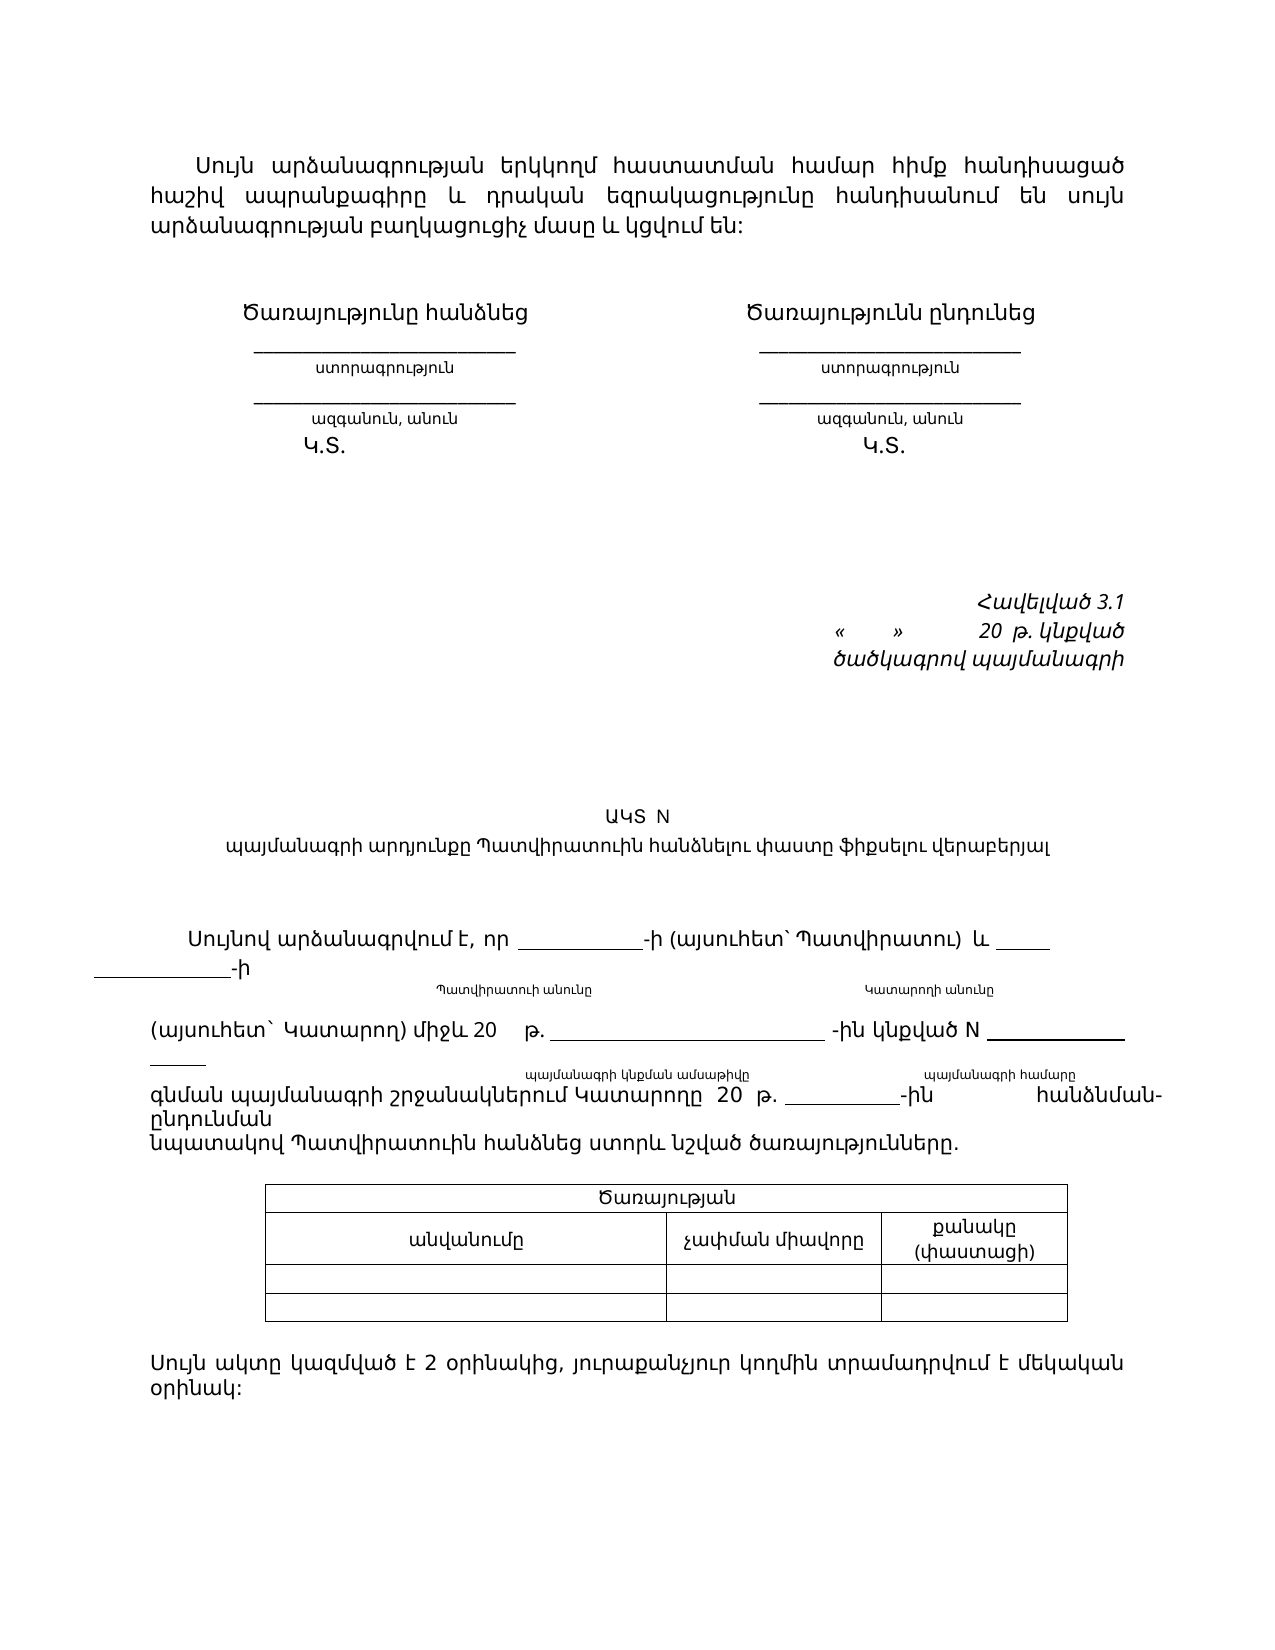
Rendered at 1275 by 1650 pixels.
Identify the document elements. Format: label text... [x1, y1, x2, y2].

table_cell անվանումը [266, 1213, 666, 1264]
table_cell չափման միավորը [667, 1213, 881, 1264]
table_cell [882, 1294, 1067, 1321]
text Պատվիրատուի անունը Կատարողի անունը [150, 981, 1125, 998]
text Սույն արձանագրության երկկողմ հաստատման համար հիմք հանդիսացած հաշիվ ապրանքագիրը և դրական եզրակացությունը հանդիսանում են սույն արձանագրության բաղկացուցիչ մասը և կցվում են: [150, 150, 1125, 239]
table_cell ___________________________ ստորագրություն [638, 327, 1143, 378]
table_cell [882, 1265, 1067, 1293]
text գնման պայմանագրի շրջանակներում Կատարողը 20 թ. -ին հանձնման-ընդունման [150, 1083, 1162, 1131]
table_header Ծառայությունն ընդունեց [638, 297, 1143, 327]
text ծածկագրով պայմանագրի [150, 644, 1125, 673]
table_header Ծառայությունը հանձնեց [132, 297, 637, 327]
text « » 20 թ. կնքված [150, 616, 1125, 644]
table_header Ծառայության [266, 1185, 1067, 1212]
text պայմանագրի արդյունքը Պատվիրատուին հանձնելու փաստը ֆիքսելու վերաբերյալ [150, 833, 1125, 858]
text Սույնով արձանագրվում է, որ -ի (այսուհետ` Պատվիրատու) և -ի [94, 924, 1125, 981]
text պայմանագրի կնքման ամսաթիվը պայմանագրի համարը [150, 1068, 1162, 1083]
text Հավելված 3.1 [150, 587, 1125, 616]
table_cell [266, 1294, 666, 1321]
text նպատակով Պատվիրատուին հանձնեց ստորև նշված ծառայությունները. [150, 1131, 1162, 1156]
table_cell քանակը (փաստացի) [882, 1213, 1067, 1264]
table_cell [266, 1265, 666, 1293]
table_cell [667, 1294, 881, 1321]
table_cell ___________________________ ազգանուն, անուն [132, 378, 637, 430]
text Սույն ակտը կազմված է 2 օրինակից, յուրաքանչյուր կողմին տրամադրվում է մեկական օրինակ: [150, 1351, 1125, 1400]
table_cell Կ.Տ. [638, 430, 1143, 460]
table_cell [667, 1265, 881, 1293]
text (այսուհետ` Կատարող) միջև 20 թ. -ին կնքված N [150, 1016, 1162, 1068]
text ԱԿՏ N [150, 803, 1125, 829]
table_cell ___________________________ ստորագրություն [132, 327, 637, 378]
table_cell Կ.Տ. [132, 430, 637, 460]
table_cell ___________________________ ազգանուն, անուն [638, 378, 1143, 430]
